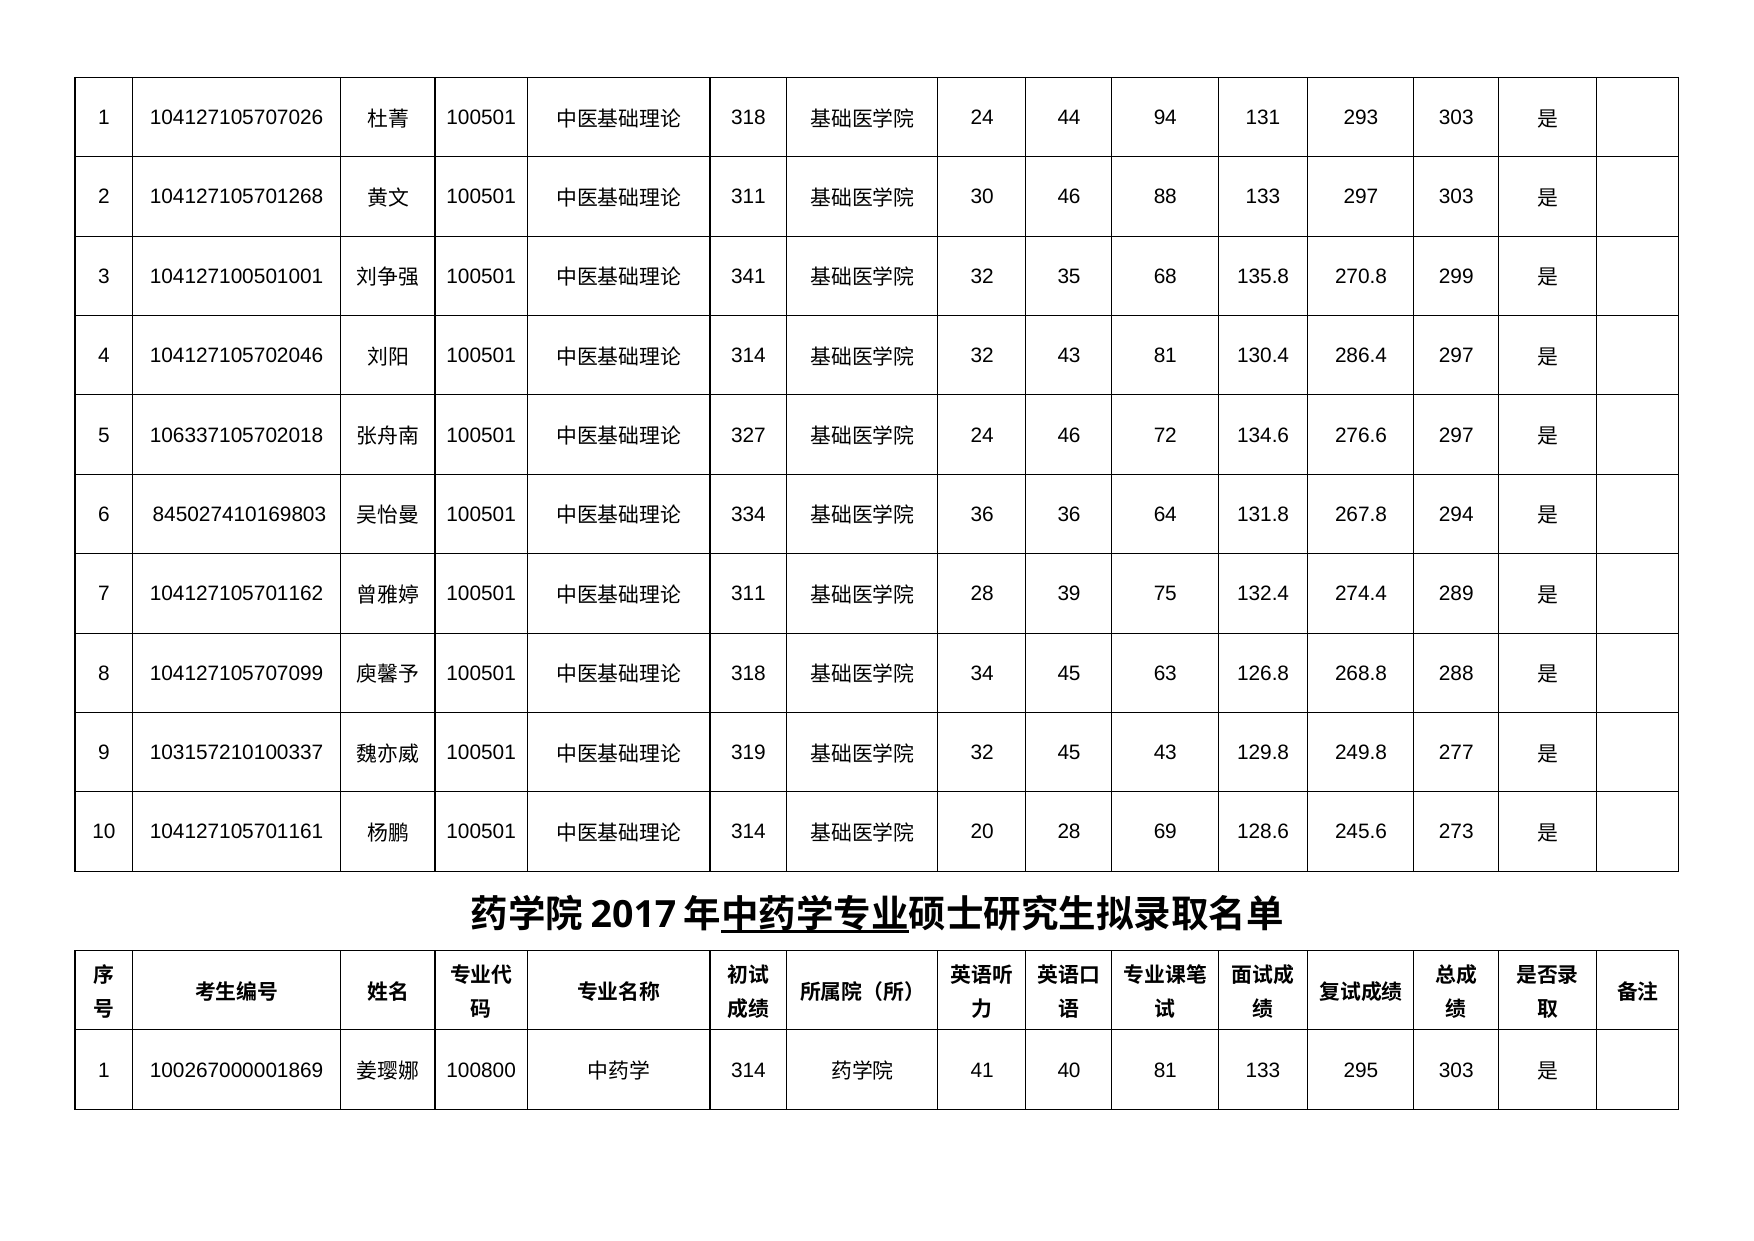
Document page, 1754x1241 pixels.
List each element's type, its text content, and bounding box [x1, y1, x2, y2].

table_cell 是 [1499, 395, 1596, 474]
table_cell 276.6 [1308, 395, 1413, 474]
table_cell 341 [711, 237, 786, 315]
table_cell 基础医学院 [787, 395, 937, 474]
table_cell 46 [1026, 395, 1111, 474]
table_cell 311 [711, 554, 786, 632]
table_cell 81 [1112, 316, 1218, 394]
table_cell [1597, 713, 1678, 791]
table_cell 是 [1499, 1030, 1596, 1109]
table_cell 初试成绩 [711, 951, 786, 1029]
table_cell 129.8 [1219, 713, 1307, 791]
table_cell 是 [1499, 792, 1596, 871]
table_cell 是否录取 [1499, 951, 1596, 1029]
table_cell 131.8 [1219, 475, 1307, 553]
table_cell 36 [938, 475, 1025, 553]
table_cell 132.4 [1219, 554, 1307, 632]
table_cell 39 [1026, 554, 1111, 632]
table_cell 104127105701162 [133, 554, 340, 632]
table_cell 24 [938, 78, 1025, 156]
table_cell 319 [711, 713, 786, 791]
table_cell 104127105707099 [133, 634, 340, 712]
table_cell 姓名 [341, 951, 434, 1029]
table_cell 2 [76, 157, 132, 236]
table_cell 334 [711, 475, 786, 553]
table_cell 是 [1499, 78, 1596, 156]
table_cell 100501 [436, 157, 527, 236]
table_cell 104127100501001 [133, 237, 340, 315]
table_cell 吴怡曼 [341, 475, 434, 553]
table_cell 103157210100337 [133, 713, 340, 791]
table_cell 294 [1414, 475, 1498, 553]
table_cell [1597, 78, 1678, 156]
table_cell 45 [1026, 634, 1111, 712]
table_cell 267.8 [1308, 475, 1413, 553]
table_cell 318 [711, 634, 786, 712]
table_cell 所属院（所） [787, 951, 937, 1029]
table_cell 药学院2017年中药学专业硕士研究生拟录取名单 [75, 872, 1679, 950]
table_cell 88 [1112, 157, 1218, 236]
table_cell 286.4 [1308, 316, 1413, 394]
table_cell 中医基础理论 [528, 395, 709, 474]
table_cell 专业名称 [528, 951, 709, 1029]
table_cell 是 [1499, 475, 1596, 553]
table_cell 72 [1112, 395, 1218, 474]
table_cell 297 [1308, 157, 1413, 236]
table_cell 245.6 [1308, 792, 1413, 871]
table_cell 中医基础理论 [528, 792, 709, 871]
table_cell [1597, 1030, 1678, 1109]
table_cell 基础医学院 [787, 554, 937, 632]
table_cell 100501 [436, 634, 527, 712]
table_cell 274.4 [1308, 554, 1413, 632]
table_cell 249.8 [1308, 713, 1413, 791]
table_cell 32 [938, 713, 1025, 791]
table_cell 270.8 [1308, 237, 1413, 315]
table_cell 68 [1112, 237, 1218, 315]
table_cell 273 [1414, 792, 1498, 871]
table_cell 94 [1112, 78, 1218, 156]
table_cell 43 [1026, 316, 1111, 394]
table_cell 中医基础理论 [528, 554, 709, 632]
table_cell 序号 [76, 951, 132, 1029]
table_cell 中药学 [528, 1030, 709, 1109]
table_cell 100501 [436, 713, 527, 791]
table_cell 中医基础理论 [528, 713, 709, 791]
table_cell 100501 [436, 475, 527, 553]
table_cell 28 [938, 554, 1025, 632]
table_cell 考生编号 [133, 951, 340, 1029]
table_cell 75 [1112, 554, 1218, 632]
table_cell 100501 [436, 792, 527, 871]
table_cell 是 [1499, 634, 1596, 712]
table_cell 基础医学院 [787, 475, 937, 553]
table_cell 中医基础理论 [528, 237, 709, 315]
table_cell 133 [1219, 157, 1307, 236]
table_cell 32 [938, 237, 1025, 315]
table_cell 曾雅婷 [341, 554, 434, 632]
table_cell 基础医学院 [787, 237, 937, 315]
table_cell 100501 [436, 554, 527, 632]
table_cell 是 [1499, 237, 1596, 315]
table_cell 295 [1308, 1030, 1413, 1109]
table_cell 131 [1219, 78, 1307, 156]
table_cell 845027410169803 [133, 475, 340, 553]
table_cell 黄文 [341, 157, 434, 236]
table_cell 133 [1219, 1030, 1307, 1109]
table_cell 是 [1499, 554, 1596, 632]
table_cell 81 [1112, 1030, 1218, 1109]
table_cell 100267000001869 [133, 1030, 340, 1109]
table_cell 293 [1308, 78, 1413, 156]
table_cell 100501 [436, 395, 527, 474]
table_cell 1 [76, 78, 132, 156]
table_cell 备注 [1597, 951, 1678, 1029]
table_cell 297 [1414, 395, 1498, 474]
table_cell [1597, 157, 1678, 236]
table_cell 126.8 [1219, 634, 1307, 712]
table_cell 45 [1026, 713, 1111, 791]
table_cell 张舟南 [341, 395, 434, 474]
table_cell 100501 [436, 316, 527, 394]
table_cell 6 [76, 475, 132, 553]
table_cell 311 [711, 157, 786, 236]
table_cell 中医基础理论 [528, 475, 709, 553]
table_cell 基础医学院 [787, 713, 937, 791]
table_cell 4 [76, 316, 132, 394]
table_cell 药学院 [787, 1030, 937, 1109]
table_cell 32 [938, 316, 1025, 394]
table_cell 英语口语 [1026, 951, 1111, 1029]
table_cell 303 [1414, 78, 1498, 156]
table_cell 10 [76, 792, 132, 871]
table_cell 289 [1414, 554, 1498, 632]
table_cell 是 [1499, 157, 1596, 236]
table_cell 基础医学院 [787, 78, 937, 156]
table_cell 303 [1414, 157, 1498, 236]
table_cell 314 [711, 792, 786, 871]
table_cell 复试成绩 [1308, 951, 1413, 1029]
table_cell 104127105701268 [133, 157, 340, 236]
table_cell 英语听力 [938, 951, 1025, 1029]
table_cell 128.6 [1219, 792, 1307, 871]
table_cell 268.8 [1308, 634, 1413, 712]
table_cell 面试成绩 [1219, 951, 1307, 1029]
table_cell 41 [938, 1030, 1025, 1109]
table_cell 35 [1026, 237, 1111, 315]
table_cell 刘阳 [341, 316, 434, 394]
table_cell 314 [711, 1030, 786, 1109]
table_cell 刘争强 [341, 237, 434, 315]
table_cell 299 [1414, 237, 1498, 315]
table_cell 中医基础理论 [528, 78, 709, 156]
table_cell [1597, 316, 1678, 394]
table_cell 104127105702046 [133, 316, 340, 394]
table_cell 100501 [436, 78, 527, 156]
table_cell 20 [938, 792, 1025, 871]
table_cell 杨鹏 [341, 792, 434, 871]
table_cell [1597, 792, 1678, 871]
table_cell 基础医学院 [787, 792, 937, 871]
table_cell 104127105707026 [133, 78, 340, 156]
table_cell 魏亦威 [341, 713, 434, 791]
table_cell [1597, 554, 1678, 632]
table_cell 106337105702018 [133, 395, 340, 474]
table_cell 327 [711, 395, 786, 474]
table_cell 100501 [436, 237, 527, 315]
table_cell 64 [1112, 475, 1218, 553]
table_cell 40 [1026, 1030, 1111, 1109]
table_cell 277 [1414, 713, 1498, 791]
table_cell 44 [1026, 78, 1111, 156]
table_cell 69 [1112, 792, 1218, 871]
table_cell 34 [938, 634, 1025, 712]
table_cell 288 [1414, 634, 1498, 712]
table_cell 中医基础理论 [528, 634, 709, 712]
table_cell 是 [1499, 713, 1596, 791]
table_cell 43 [1112, 713, 1218, 791]
table_cell 135.8 [1219, 237, 1307, 315]
table_cell 36 [1026, 475, 1111, 553]
table_cell 杜菁 [341, 78, 434, 156]
table_cell 中医基础理论 [528, 316, 709, 394]
table_cell 30 [938, 157, 1025, 236]
table_cell 303 [1414, 1030, 1498, 1109]
table_cell 104127105701161 [133, 792, 340, 871]
table_cell 中医基础理论 [528, 157, 709, 236]
table_cell 24 [938, 395, 1025, 474]
table_cell [1597, 237, 1678, 315]
table_cell 是 [1499, 316, 1596, 394]
table_cell 297 [1414, 316, 1498, 394]
table_cell 庾馨予 [341, 634, 434, 712]
table_cell 9 [76, 713, 132, 791]
table_cell 63 [1112, 634, 1218, 712]
table_cell 基础医学院 [787, 316, 937, 394]
table_cell 3 [76, 237, 132, 315]
table_cell 5 [76, 395, 132, 474]
table_cell [1597, 634, 1678, 712]
table_cell 100800 [436, 1030, 527, 1109]
table_cell 130.4 [1219, 316, 1307, 394]
table_cell 总成绩 [1414, 951, 1498, 1029]
table_cell [1597, 475, 1678, 553]
table_cell 1 [76, 1030, 132, 1109]
table_cell 318 [711, 78, 786, 156]
table_cell 314 [711, 316, 786, 394]
table_cell 46 [1026, 157, 1111, 236]
table_cell 专业课笔试 [1112, 951, 1218, 1029]
table_cell 姜璎娜 [341, 1030, 434, 1109]
table_cell 28 [1026, 792, 1111, 871]
table_cell 8 [76, 634, 132, 712]
table_cell [1597, 395, 1678, 474]
table_cell 134.6 [1219, 395, 1307, 474]
table_cell 7 [76, 554, 132, 632]
table_cell 基础医学院 [787, 634, 937, 712]
table_cell 基础医学院 [787, 157, 937, 236]
table_cell 专业代码 [436, 951, 527, 1029]
